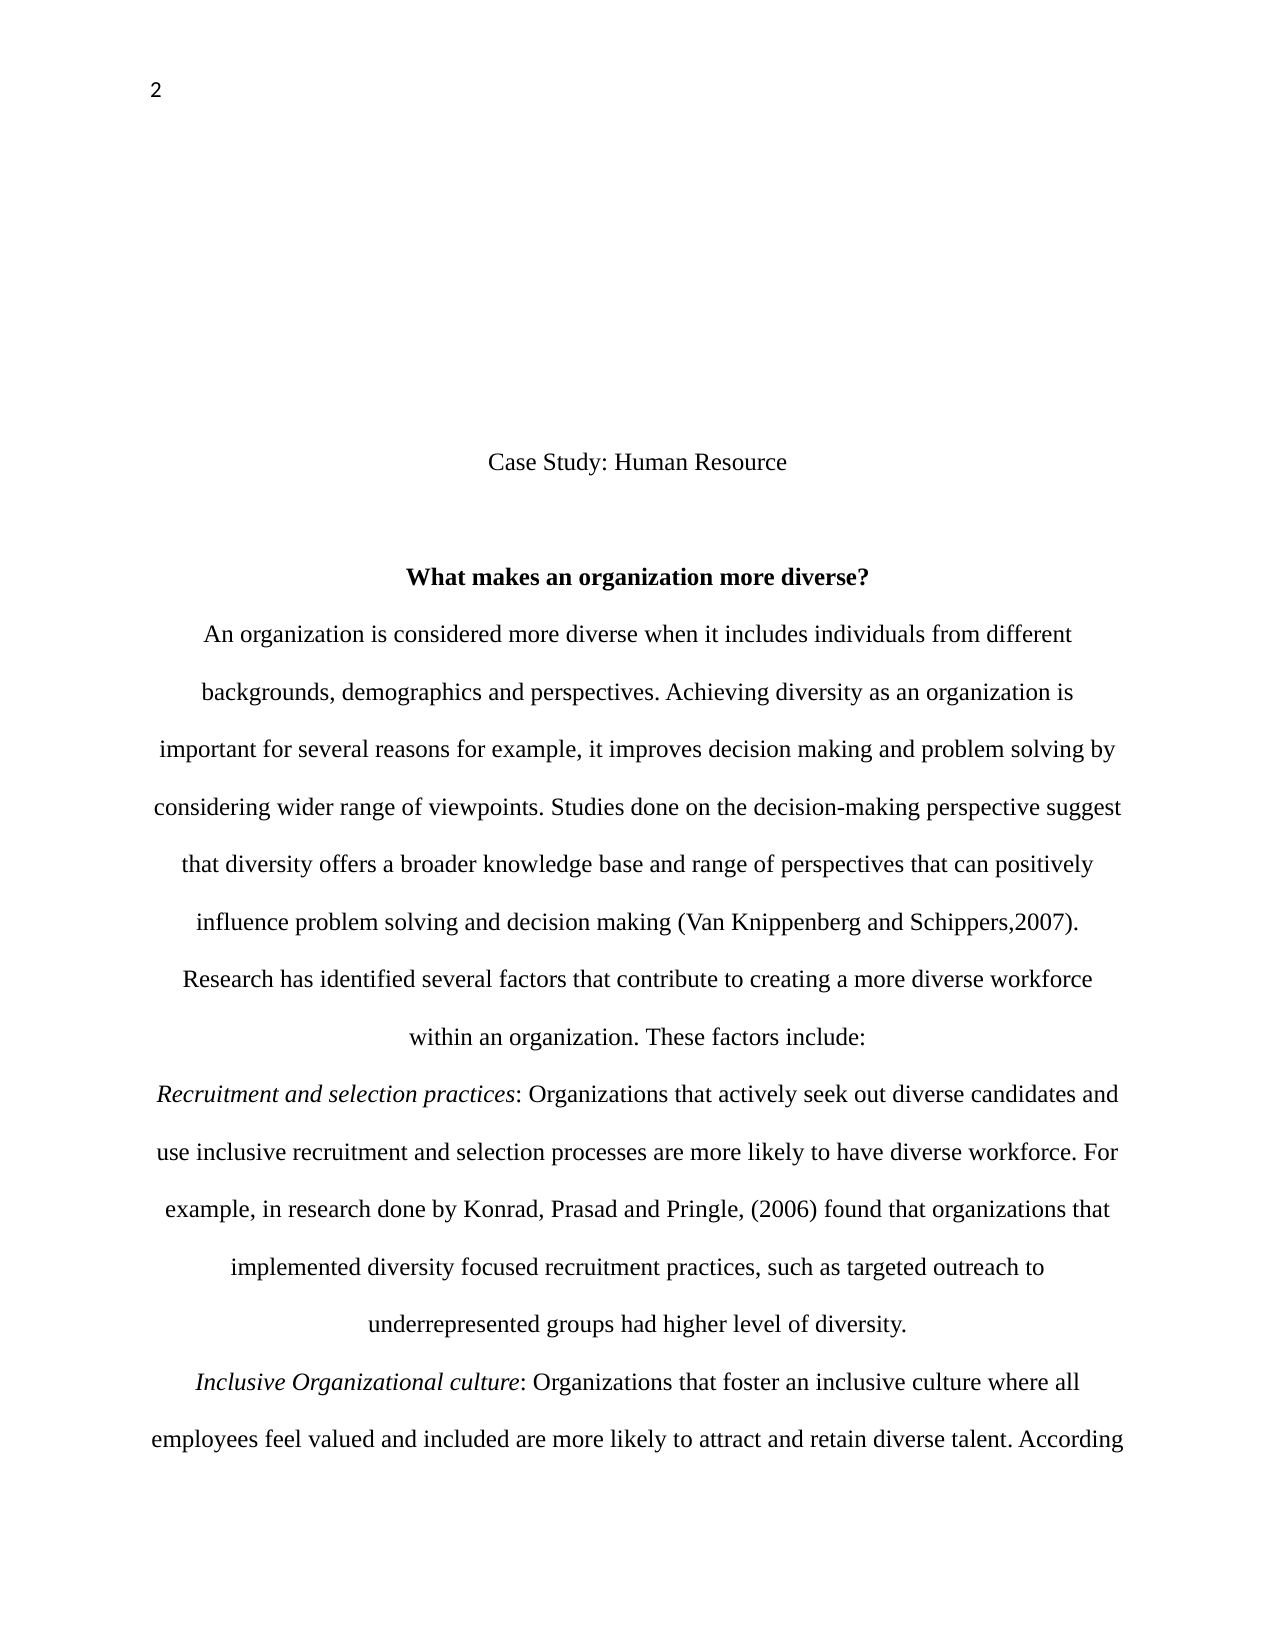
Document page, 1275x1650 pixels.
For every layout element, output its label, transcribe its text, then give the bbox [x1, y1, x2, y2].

list Recruitment and selection practices: Organizations that actively seek out diverse candidates and use inclusive recruitment and selection processes are more likely to have diverse workforce. For example, in research done by Konrad, Prasad and Pringle, (2006) found that organizations that implemented diversity focused recruitment practices, such as targeted outreach to underrepresented groups had higher level of diversity. [150, 1079, 1125, 1338]
list Case Study: Human Resource [150, 447, 1125, 475]
list What makes an organization more diverse? [150, 562, 1125, 590]
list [150, 1367, 1125, 1453]
list An organization is considered more diverse when it includes individuals from different backgrounds, demographics and perspectives. Achieving diversity as an organization is important for several reasons for example, it improves decision making and problem solving by considering wider range of viewpoints. Studies done on the decision-making perspective suggest that diversity offers a broader knowledge base and range of perspectives that can positively influence problem solving and decision making (Van Knippenberg and Schippers,2007). Research has identified several factors that contribute to creating a more diverse workforce within an organization. These factors include: [150, 619, 1125, 1050]
